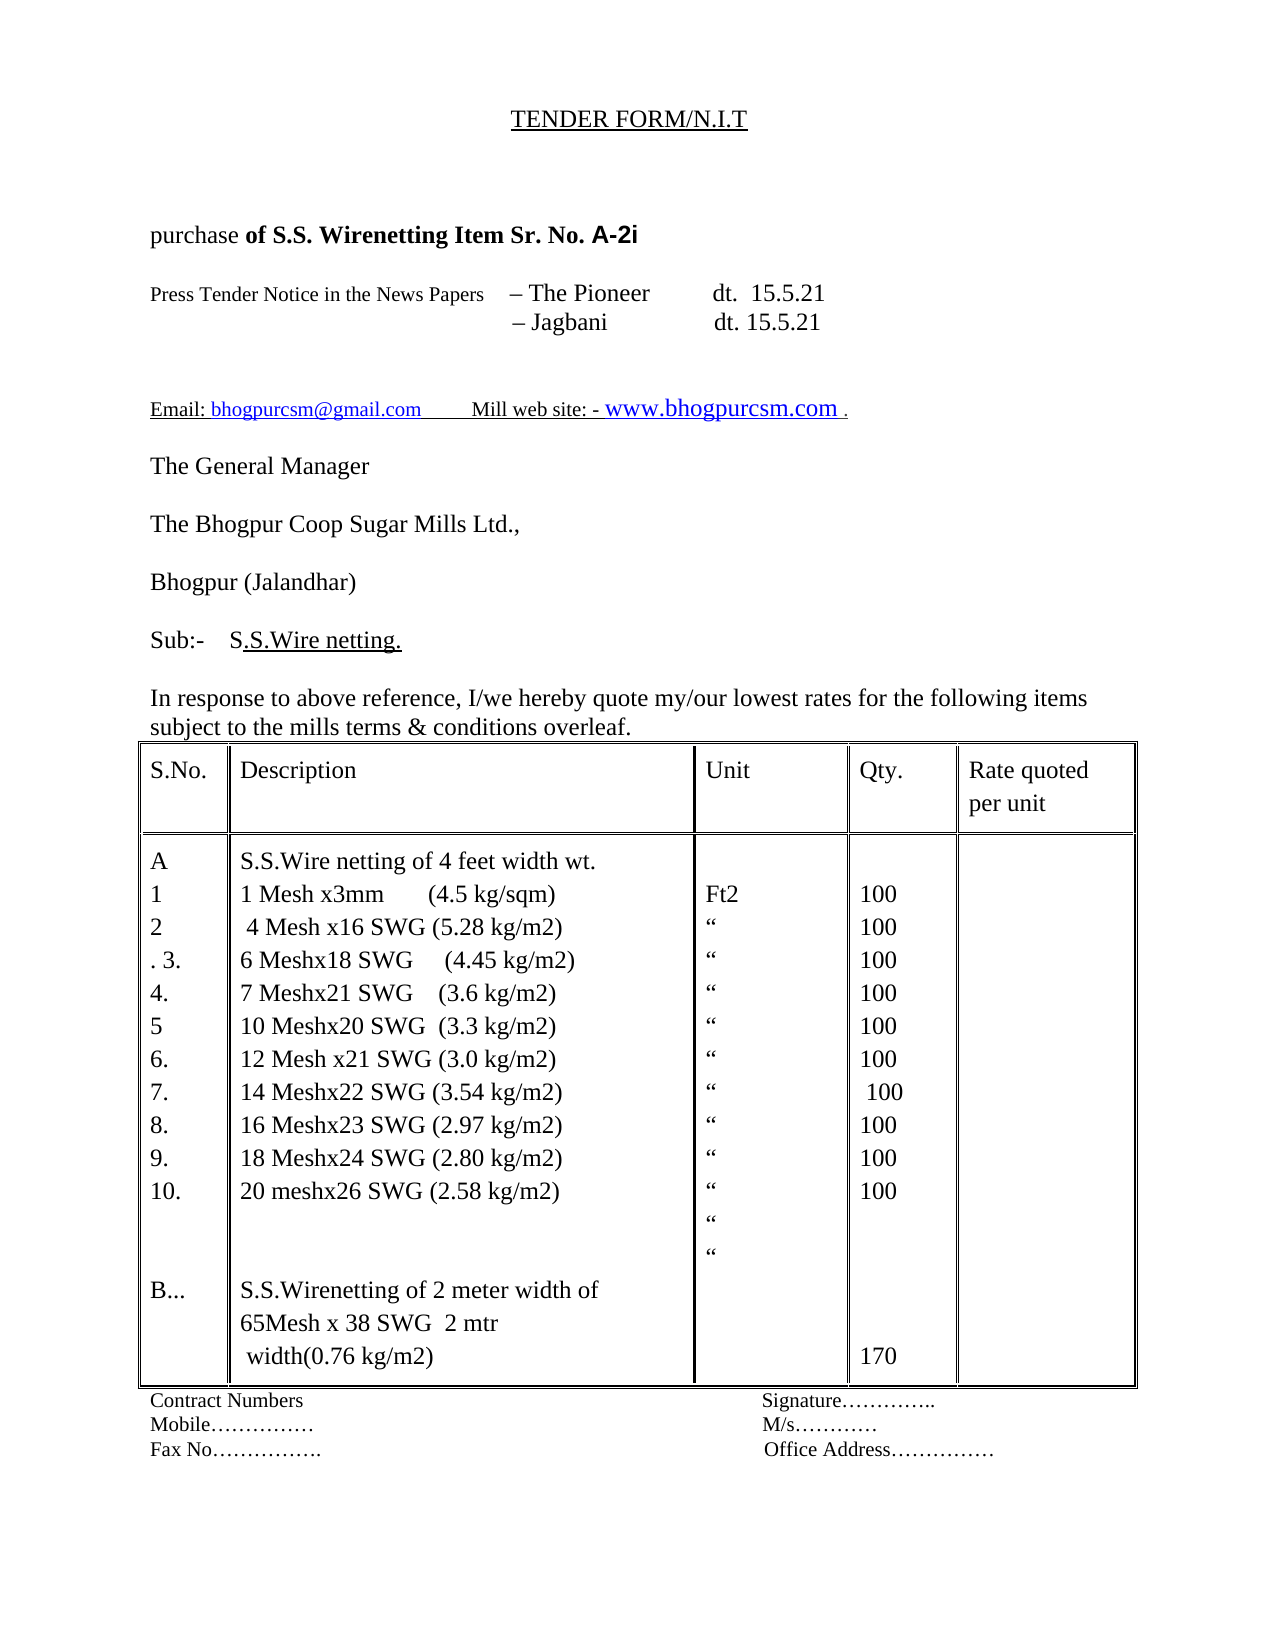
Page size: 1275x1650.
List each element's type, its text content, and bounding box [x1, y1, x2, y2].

text purchase of S.S. Wirenetting Item Sr. No. A-2i [150, 220, 1107, 249]
text TENDER FORM/N.I.T [150, 104, 1107, 133]
text The Bhogpur Coop Sugar Mills Ltd., [150, 509, 1107, 538]
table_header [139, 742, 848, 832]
text The General Manager [150, 451, 1107, 480]
text Fax No……………. Office Address…………… [150, 1436, 1107, 1461]
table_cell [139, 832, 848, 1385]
text Bhogpur (Jalandhar) [150, 567, 1107, 596]
text Sub:- S.S.Wire netting. [150, 625, 1107, 654]
text – Jagbani dt. 15.5.21 [150, 307, 1107, 336]
text Contract Numbers Signature………….. [150, 1389, 1107, 1412]
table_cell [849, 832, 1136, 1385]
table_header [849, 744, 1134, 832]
text Mobile…………… M/s………… [150, 1412, 1107, 1436]
text Press Tender Notice in the News Papers – The Pioneer dt. 15.5.21 [150, 278, 1107, 307]
text Email: bhogpurcsm@gmail.com Mill web site: - www.bhogpurcsm.com . [150, 393, 1107, 422]
text In response to above reference, I/we hereby quote my/our lowest rates for the following items subject to the mills terms & conditions overleaf. [150, 683, 1107, 741]
